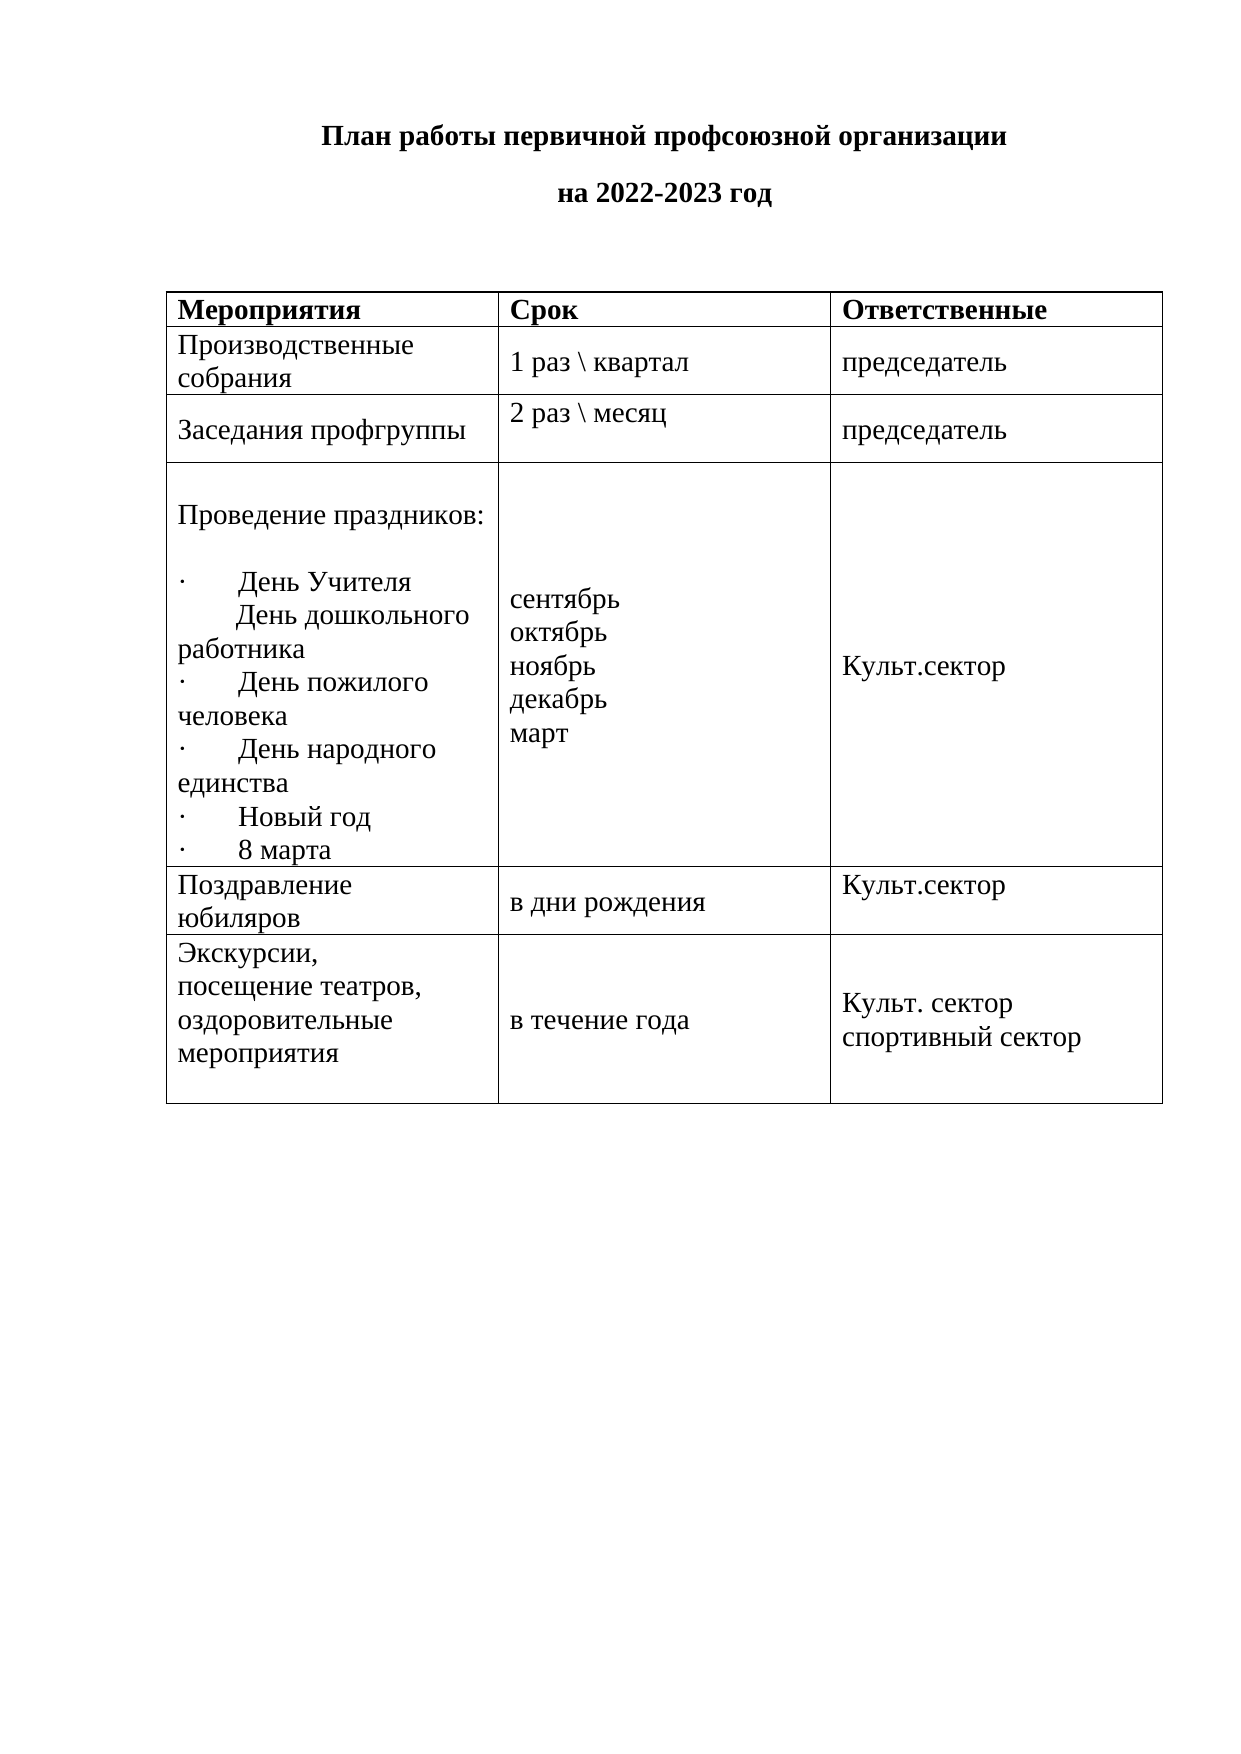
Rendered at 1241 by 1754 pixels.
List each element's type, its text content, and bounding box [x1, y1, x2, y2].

table_cell Поздравление юбиляров [167, 867, 498, 934]
table_cell Культ. сектор спортивный сектор [831, 935, 1162, 1103]
table_cell Проведение праздников: · День Учителя День дошкольного работника · День пожилого человека · День народного единства · Новый год · 8 марта [167, 463, 498, 866]
table_cell председатель [831, 395, 1162, 462]
table_cell Производственные собрания [167, 327, 498, 394]
table_cell 1 раз \ квартал [499, 327, 830, 394]
table_cell Экскурсии, посещение театров, оздоровительные мероприятия [167, 935, 498, 1103]
text на 2022-2023 год [177, 175, 1152, 209]
table_cell председатель [831, 327, 1162, 394]
table_cell 2 раз \ месяц [499, 395, 830, 462]
table_cell сентябрь октябрь ноябрь декабрь март [499, 463, 830, 866]
table_header Мероприятия [167, 293, 498, 326]
table_cell в дни рождения [499, 867, 830, 934]
table_cell Культ.сектор [831, 867, 1162, 934]
table_header Ответственные [831, 293, 1162, 326]
table_cell Заседания профгруппы [167, 395, 498, 462]
text План работы первичной профсоюзной организации [177, 118, 1152, 152]
table_cell Культ.сектор [831, 463, 1162, 866]
table_cell в течение года [499, 935, 830, 1103]
table_header Срок [499, 293, 830, 326]
